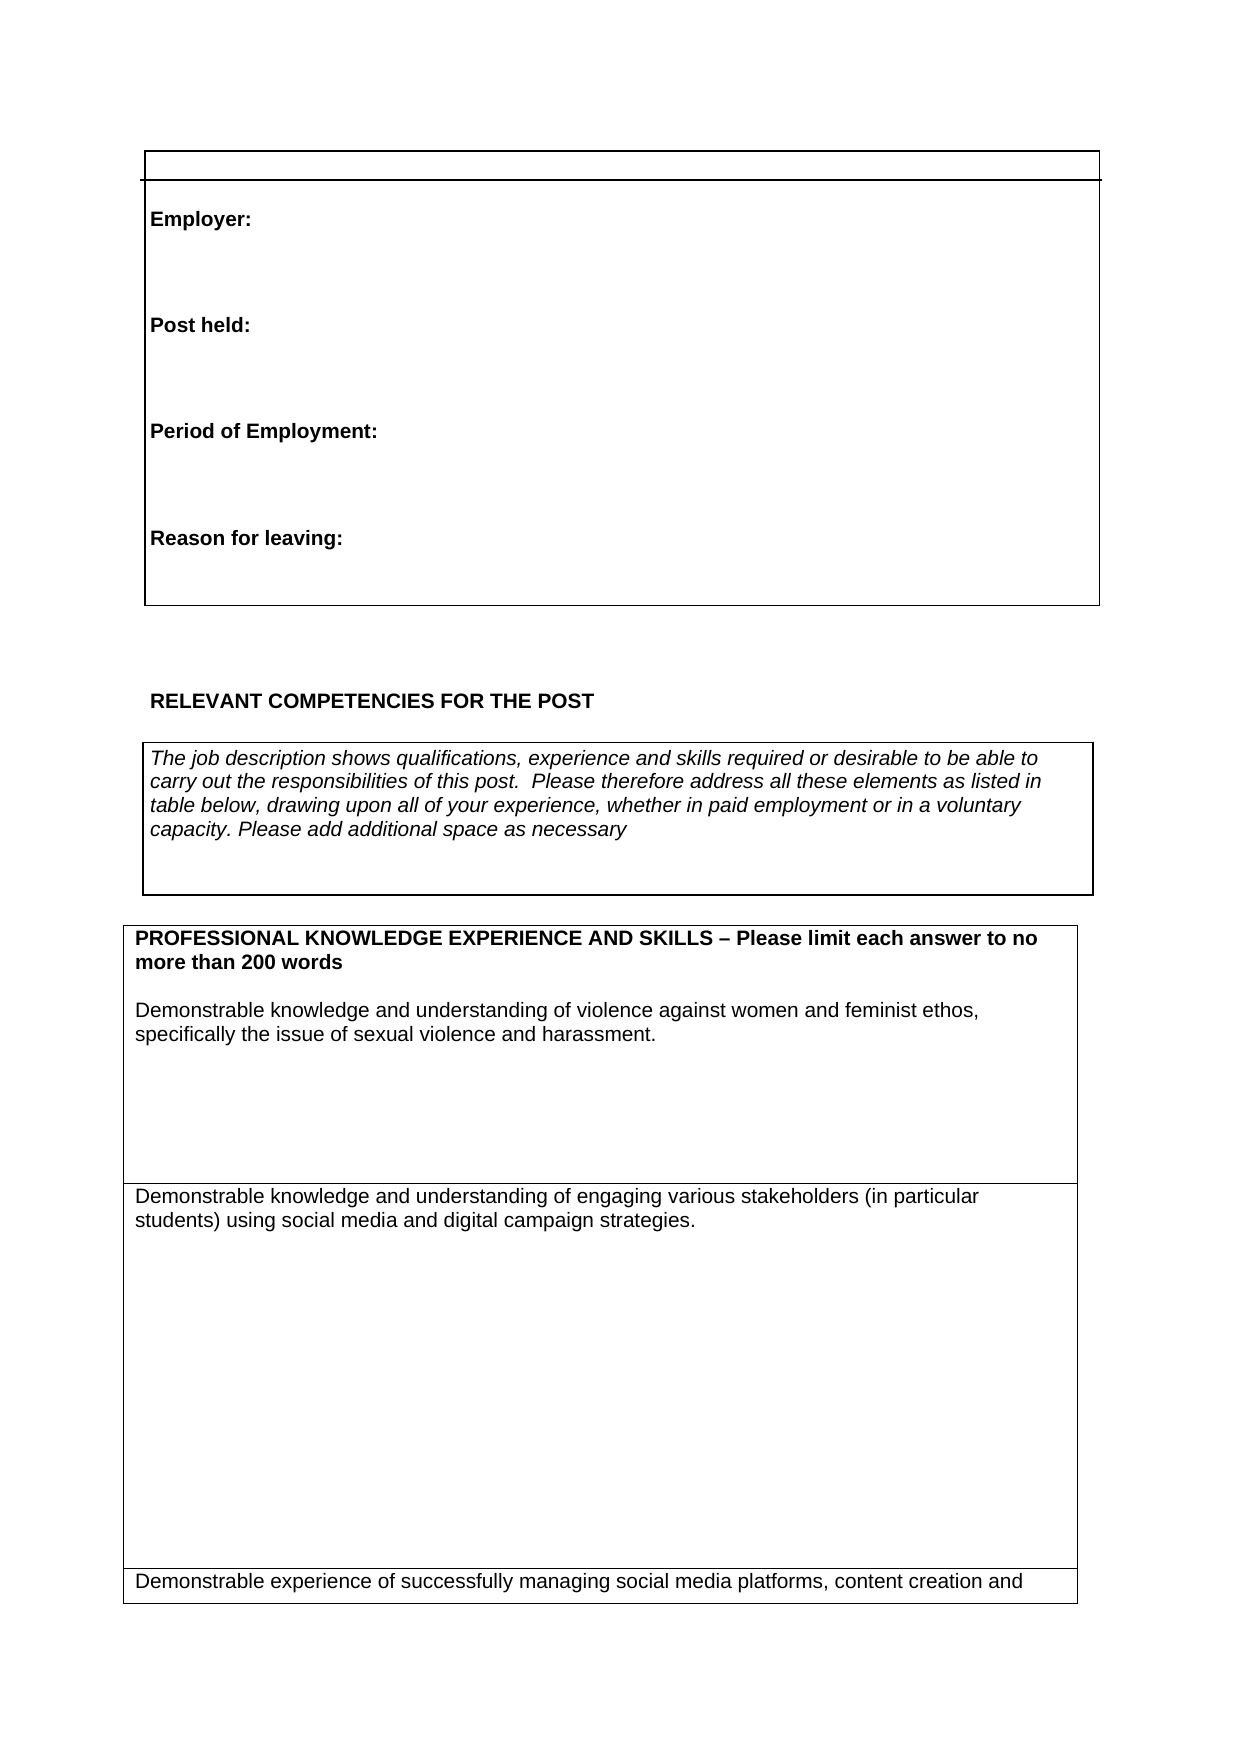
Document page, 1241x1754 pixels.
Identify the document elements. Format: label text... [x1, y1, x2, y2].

text Reason for leaving: [146, 522, 1099, 549]
table_cell Demonstrable knowledge and understanding of engaging various stakeholders (in particular students) using social media and digital campaign strategies. [124, 1184, 1077, 1568]
text Employer: [146, 203, 1099, 231]
text Post held: [146, 309, 1099, 337]
text RELEVANT COMPETENCIES FOR THE POST [150, 688, 1090, 712]
text Period of Employment: [146, 416, 1099, 443]
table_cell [124, 1569, 1077, 1603]
text The job description shows qualifications, experience and skills required or desirable to be able to carry out the responsibilities of this post. Please therefore address all these elements as listed in table below, drawing upon all of your experience, whether in paid employment or in a voluntary capacity. Please add additional space as necessary [144, 743, 1092, 841]
table_header PROFESSIONAL KNOWLEDGE EXPERIENCE AND SKILLS – Please limit each answer to no more than 200 words Demonstrable knowledge and understanding of violence against women and feminist ethos, specifically the issue of sexual violence and harassment. [124, 926, 1077, 1183]
